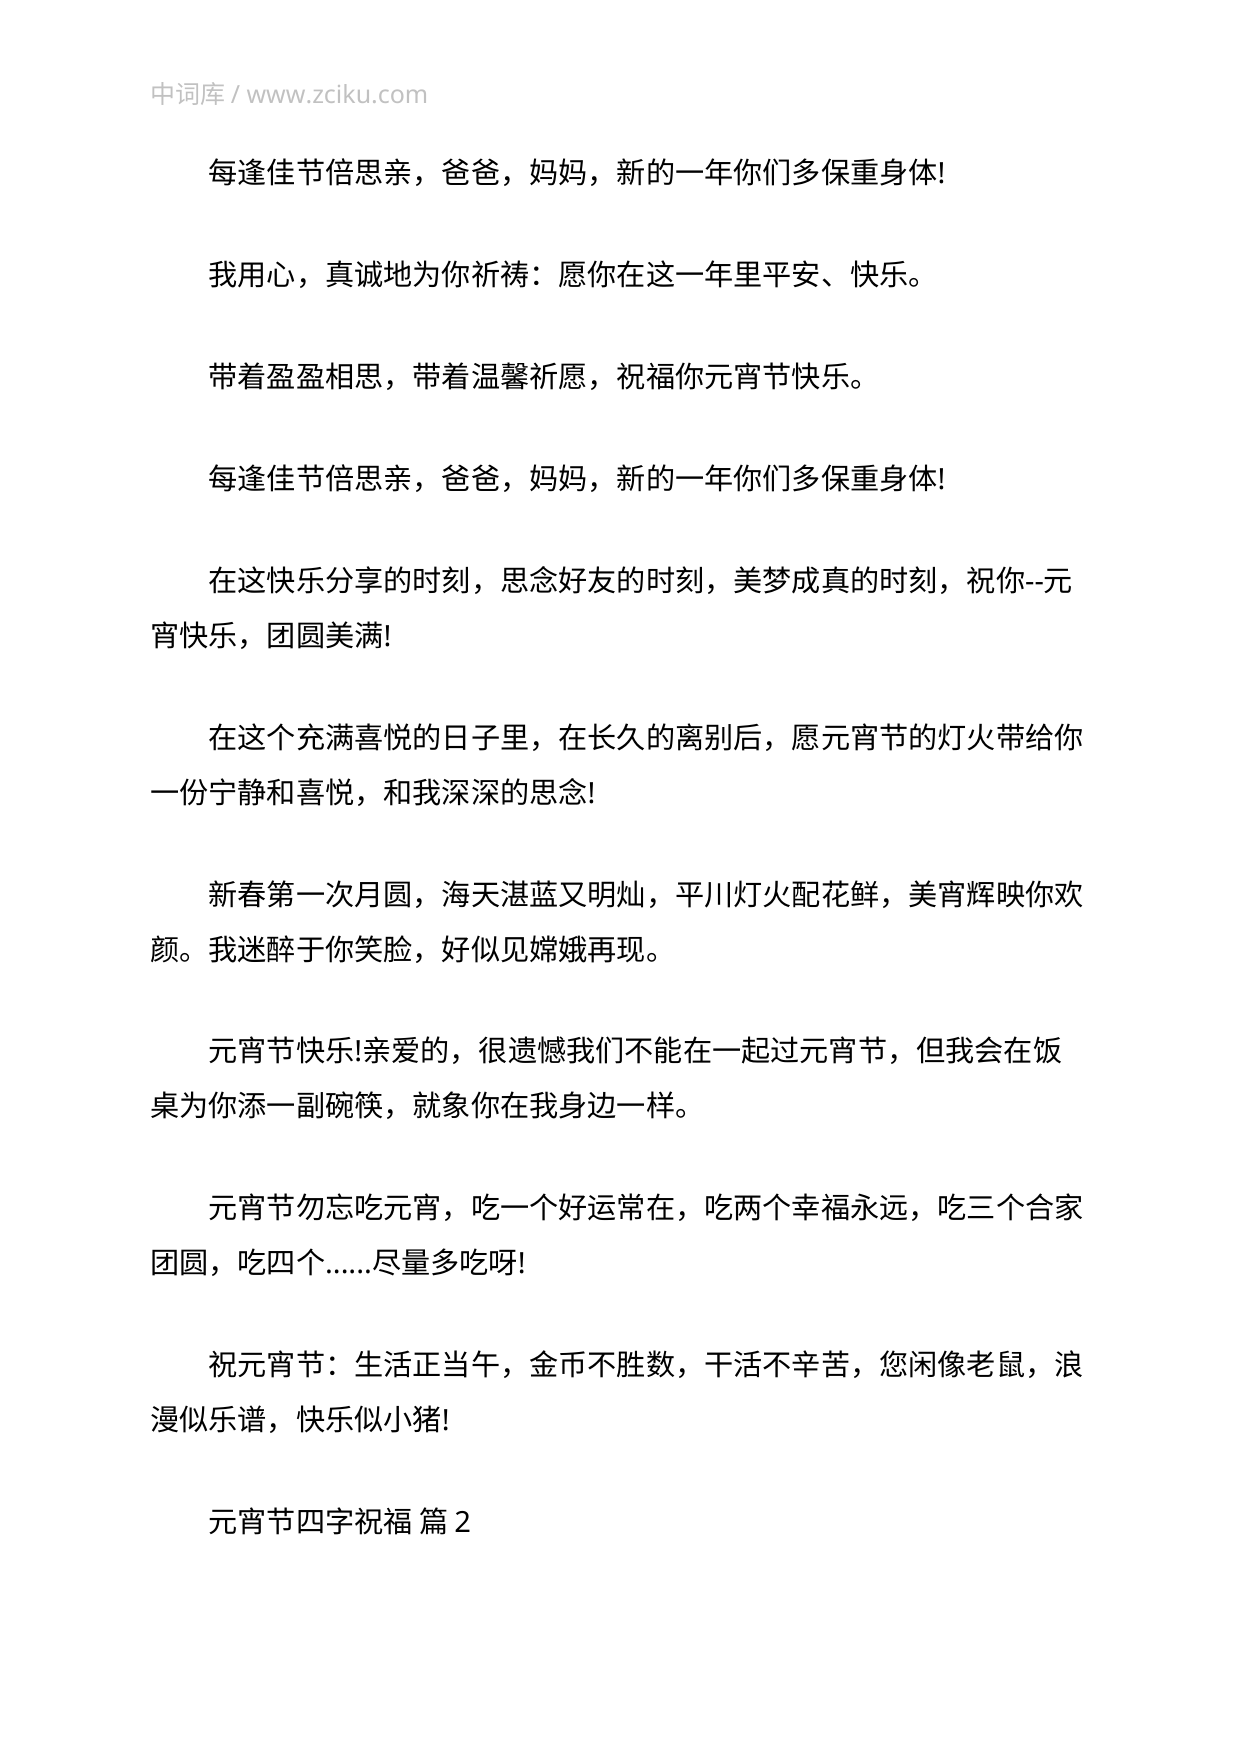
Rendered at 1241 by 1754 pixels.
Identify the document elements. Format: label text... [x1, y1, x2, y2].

text 元宵节快乐!亲爱的，很遗憾我们不能在一起过元宵节，但我会在饭桌为你添一副碗筷，就象你在我身边一样。 [150, 1028, 1090, 1125]
text 我用心，真诚地为你祈祷：愿你在这一年里平安、快乐。 [150, 252, 1090, 294]
text 带着盈盈相思，带着温馨祈愿，祝福你元宵节快乐。 [150, 354, 1090, 396]
text 新春第一次月圆，海天湛蓝又明灿，平川灯火配花鲜，美宵辉映你欢颜。我迷醉于你笑脸，好似见嫦娥再现。 [150, 871, 1090, 968]
text 元宵节勿忘吃元宵，吃一个好运常在，吃两个幸福永远，吃三个合家团圆，吃四个......尽量多吃呀! [150, 1185, 1090, 1282]
text 元宵节四字祝福 篇2 [150, 1498, 1090, 1541]
text 在这快乐分享的时刻，思念好友的时刻，美梦成真的时刻，祝你--元宵快乐，团圆美满! [150, 557, 1090, 655]
text 在这个充满喜悦的日子里，在长久的离别后，愿元宵节的灯火带给你一份宁静和喜悦，和我深深的思念! [150, 714, 1090, 812]
text 祝元宵节：生活正当午，金币不胜数，干活不辛苦，您闲像老鼠，浪漫似乐谱，快乐似小猪! [150, 1342, 1090, 1439]
text 每逢佳节倍思亲，爸爸，妈妈，新的一年你们多保重身体! [150, 150, 1090, 192]
text 每逢佳节倍思亲，爸爸，妈妈，新的一年你们多保重身体! [150, 456, 1090, 498]
